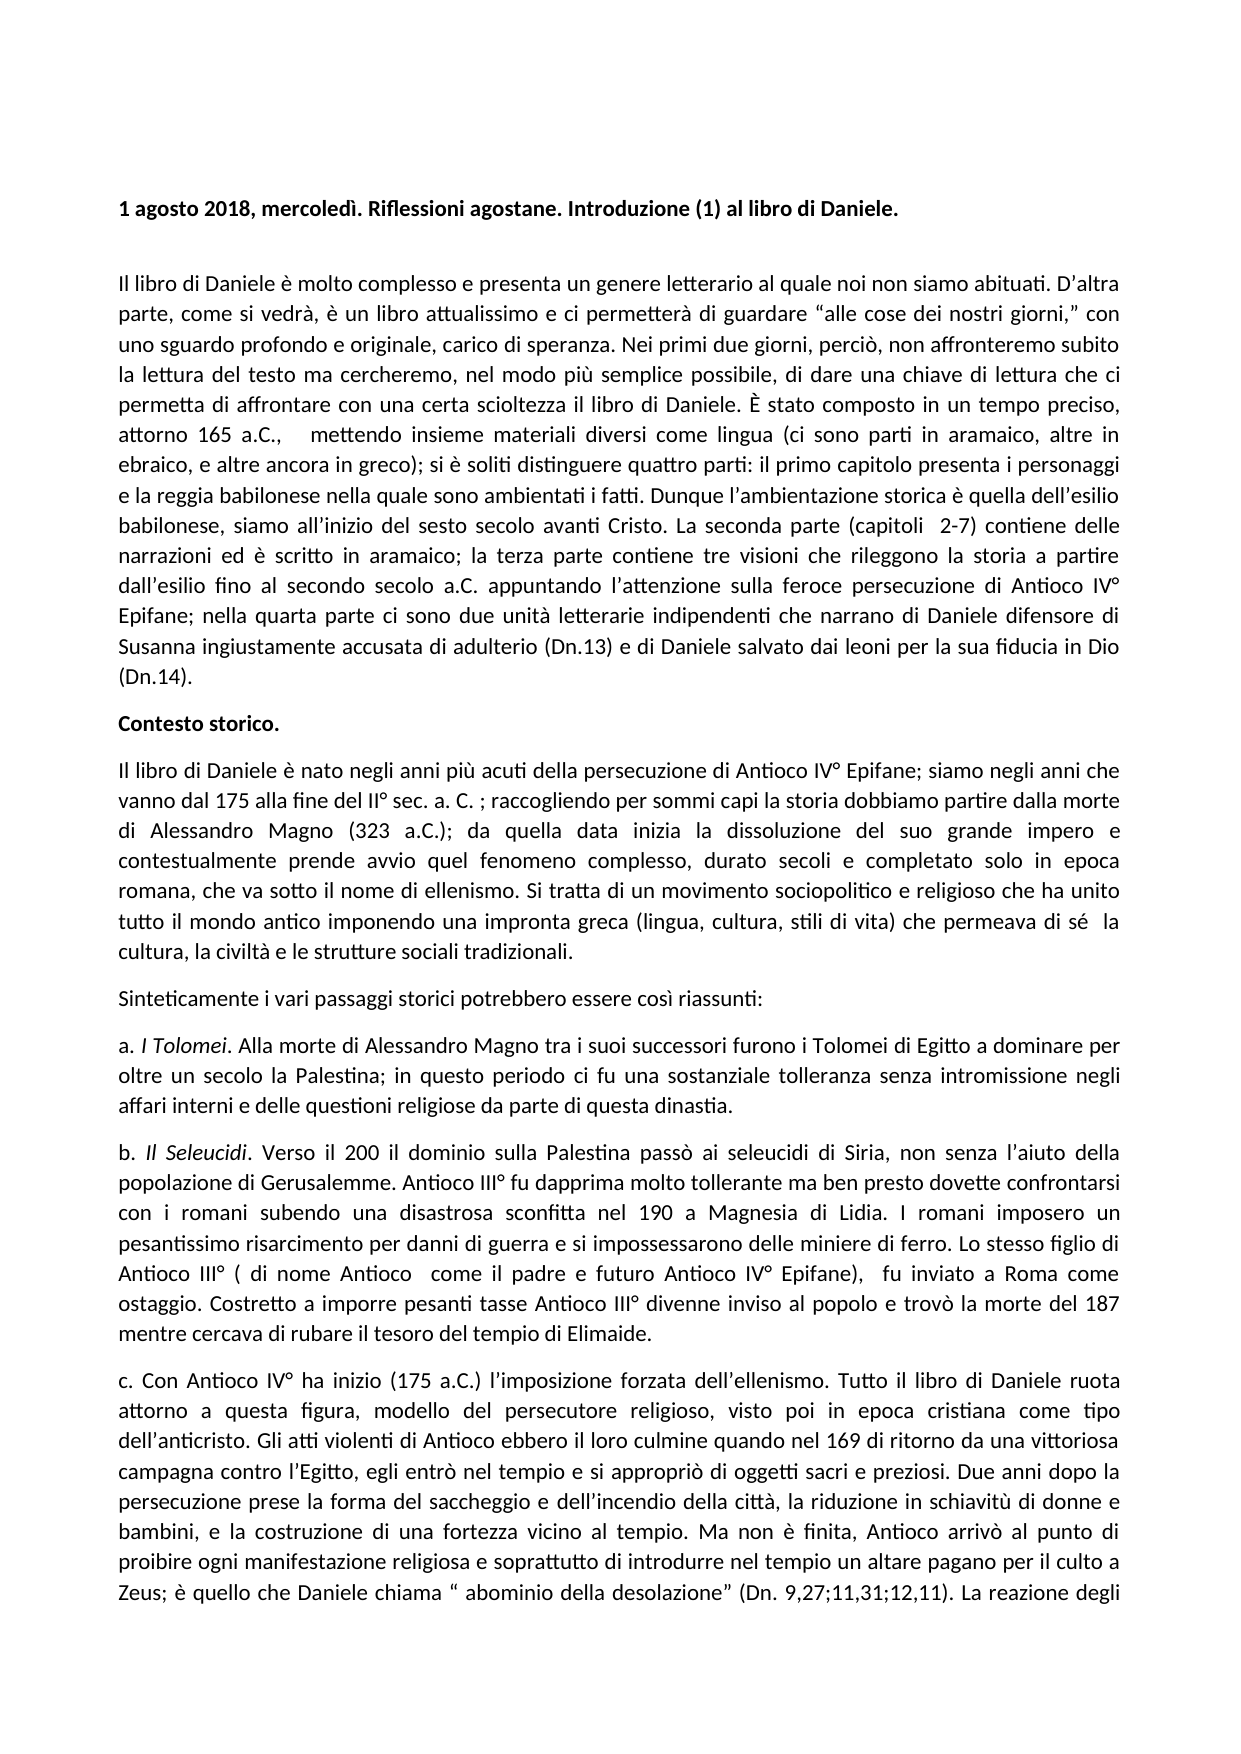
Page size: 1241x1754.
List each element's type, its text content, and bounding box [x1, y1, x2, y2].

text Contesto storico. [118, 709, 1122, 737]
text 1 agosto 2018, mercoledì. Riflessioni agostane. Introduzione (1) al libro di Daniele. [118, 194, 1122, 222]
text b. Il Seleucidi. Verso il 200 il dominio sulla Palestina passò ai seleucidi di Siria, non senza l’aiuto della popolazione di Gerusalemme. Antioco III° fu dapprima molto tollerante ma ben presto dovette confrontarsi con i romani subendo una disastrosa sconfitta nel 190 a Magnesia di Lidia. I romani imposero un pesantissimo risarcimento per danni di guerra e si impossessarono delle miniere di ferro. Lo stesso figlio di Antioco III° ( di nome Antioco come il padre e futuro Antioco IV° Epifane), fu inviato a Roma come ostaggio. Costretto a imporre pesanti tasse Antioco III° divenne inviso al popolo e trovò la morte del 187 mentre cercava di rubare il tesoro del tempio di Elimaide. [118, 1138, 1122, 1347]
text Il libro di Daniele è molto complesso e presenta un genere letterario al quale noi non siamo abituati. D’altra parte, come si vedrà, è un libro attualissimo e ci permetterà di guardare “alle cose dei nostri giorni,” con uno sguardo profondo e originale, carico di speranza. Nei primi due giorni, perciò, non affronteremo subito la lettura del testo ma cercheremo, nel modo più semplice possibile, di dare una chiave di lettura che ci permetta di affrontare con una certa scioltezza il libro di Daniele. È stato composto in un tempo preciso, attorno 165 a.C., mettendo insieme materiali diversi come lingua (ci sono parti in aramaico, altre in ebraico, e altre ancora in greco); si è soliti distinguere quattro parti: il primo capitolo presenta i personaggi e la reggia babilonese nella quale sono ambientati i fatti. Dunque l’ambientazione storica è quella dell’esilio babilonese, siamo all’inizio del sesto secolo avanti Cristo. La seconda parte (capitoli 2-7) contiene delle narrazioni ed è scritto in aramaico; la terza parte contiene tre visioni che rileggono la storia a partire dall’esilio fino al secondo secolo a.C. appuntando l’attenzione sulla feroce persecuzione di Antioco IV° Epifane; nella quarta parte ci sono due unità letterarie indipendenti che narrano di Daniele difensore di Susanna ingiustamente accusata di adulterio (Dn.13) e di Daniele salvato dai leoni per la sua fiducia in Dio (Dn.14). [118, 269, 1122, 690]
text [118, 1366, 1122, 1606]
text Il libro di Daniele è nato negli anni più acuti della persecuzione di Antioco IV° Epifane; siamo negli anni che vanno dal 175 alla fine del II° sec. a. C. ; raccogliendo per sommi capi la storia dobbiamo partire dalla morte di Alessandro Magno (323 a.C.); da quella data inizia la dissoluzione del suo grande impero e contestualmente prende avvio quel fenomeno complesso, durato secoli e completato solo in epoca romana, che va sotto il nome di ellenismo. Si tratta di un movimento sociopolitico e religioso che ha unito tutto il mondo antico imponendo una impronta greca (lingua, cultura, stili di vita) che permeava di sé la cultura, la civiltà e le strutture sociali tradizionali. [118, 756, 1122, 965]
text Sinteticamente i vari passaggi storici potrebbero essere così riassunti: [118, 984, 1122, 1012]
text a. I Tolomei. Alla morte di Alessandro Magno tra i suoi successori furono i Tolomei di Egitto a dominare per oltre un secolo la Palestina; in questo periodo ci fu una sostanziale tolleranza senza intromissione negli affari interni e delle questioni religiose da parte di questa dinastia. [118, 1031, 1122, 1119]
